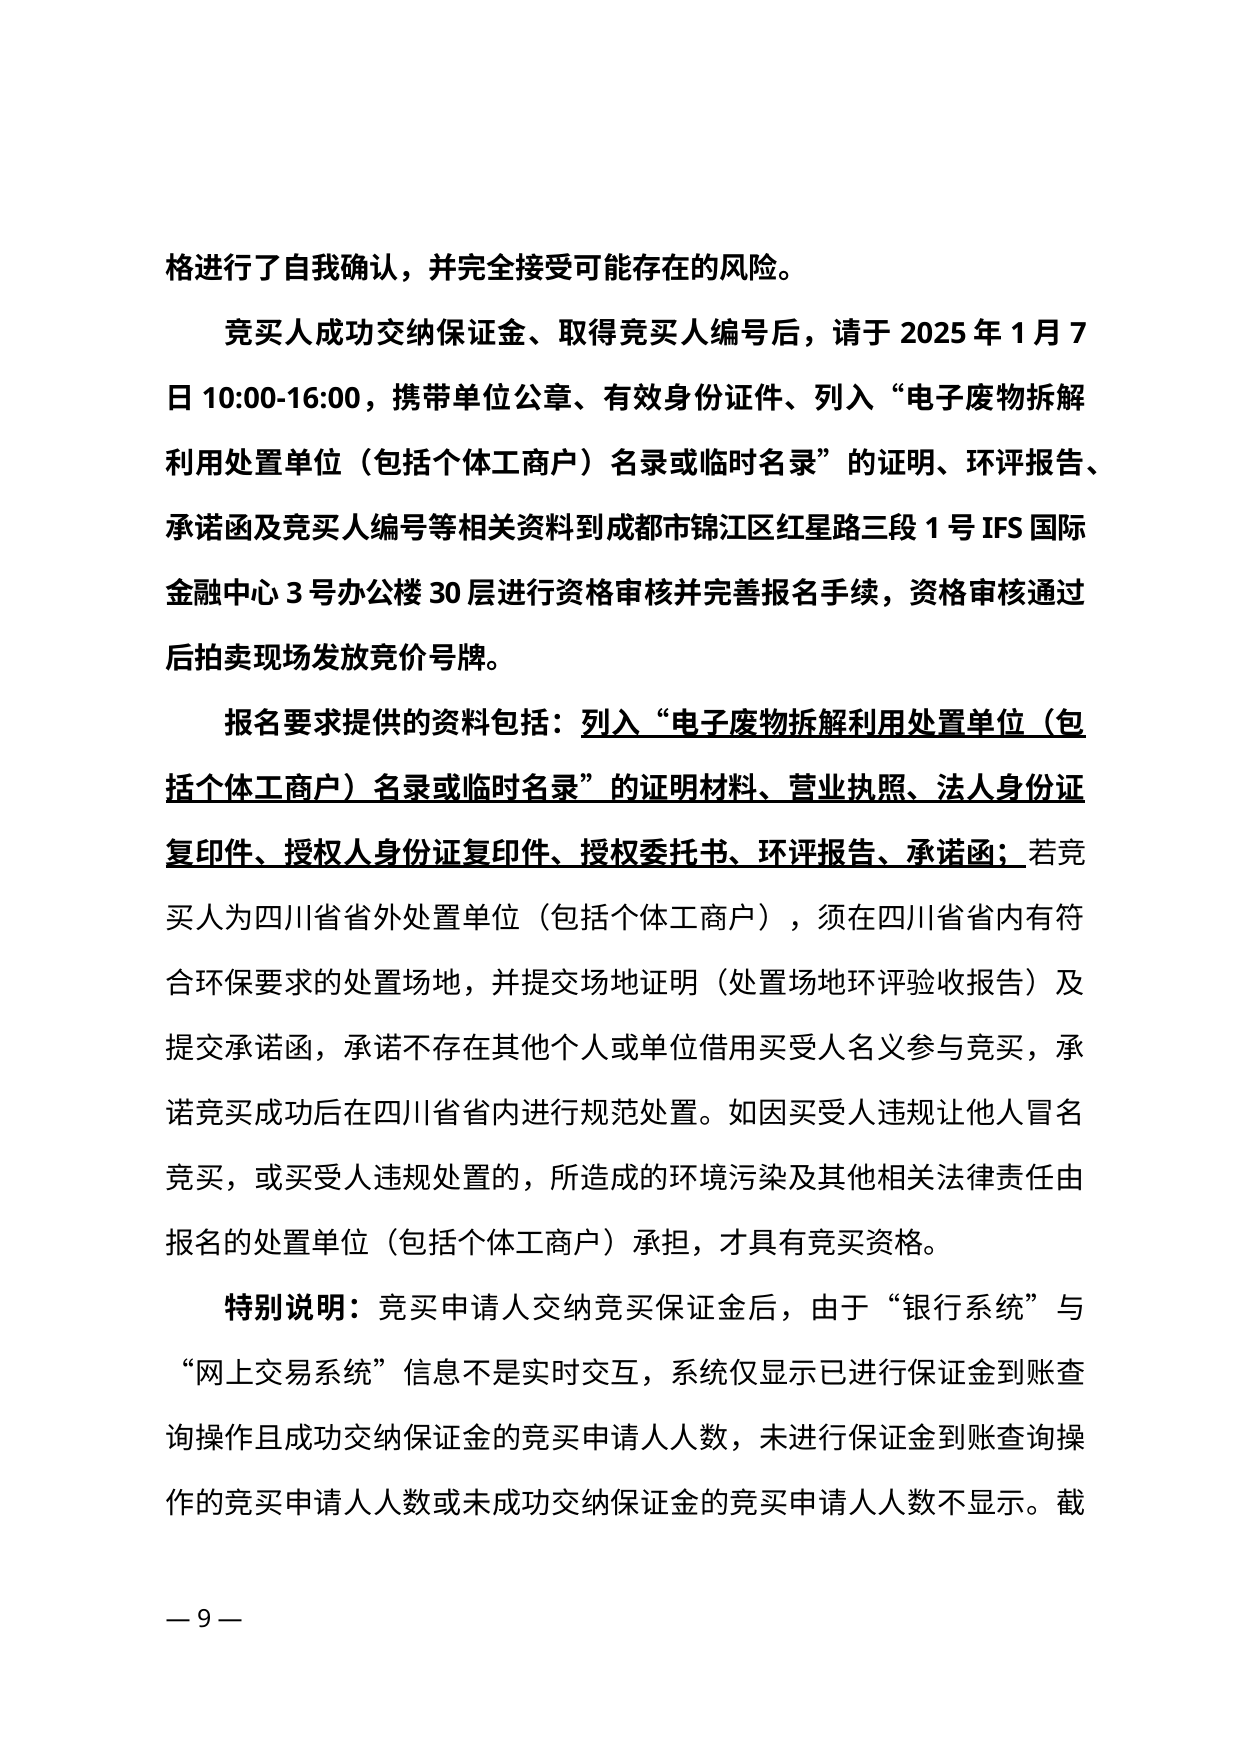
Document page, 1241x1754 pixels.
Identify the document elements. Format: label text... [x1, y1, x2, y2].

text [165, 233, 1087, 298]
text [165, 1273, 1087, 1533]
text 竞买人成功交纳保证金、取得竞买人编号后，请于2025年1月7日10:00-16:00，携带单位公章、有效身份证件、列入“电子废物拆解利用处置单位（包括个体工商户）名录或临时名录”的证明、环评报告、承诺函及竞买人编号等相关资料到成都市锦江区红星路三段1号IFS国际金融中心3号办公楼30层进行资格审核并完善报名手续，资格审核通过后拍卖现场发放竞价号牌。 [165, 298, 1087, 688]
text 报名要求提供的资料包括：列入“电子废物拆解利用处置单位（包括个体工商户）名录或临时名录”的证明材料、营业执照、法人身份证复印件、授权人身份证复印件、授权委托书、环评报告、承诺函；若竞买人为四川省省外处置单位（包括个体工商户），须在四川省省内有符合环保要求的处置场地，并提交场地证明（处置场地环评验收报告）及提交承诺函，承诺不存在其他个人或单位借用买受人名义参与竞买，承诺竞买成功后在四川省省内进行规范处置。如因买受人违规让他人冒名竞买，或买受人违规处置的，所造成的环境污染及其他相关法律责任由报名的处置单位（包括个体工商户）承担，才具有竞买资格。 [165, 688, 1087, 1273]
